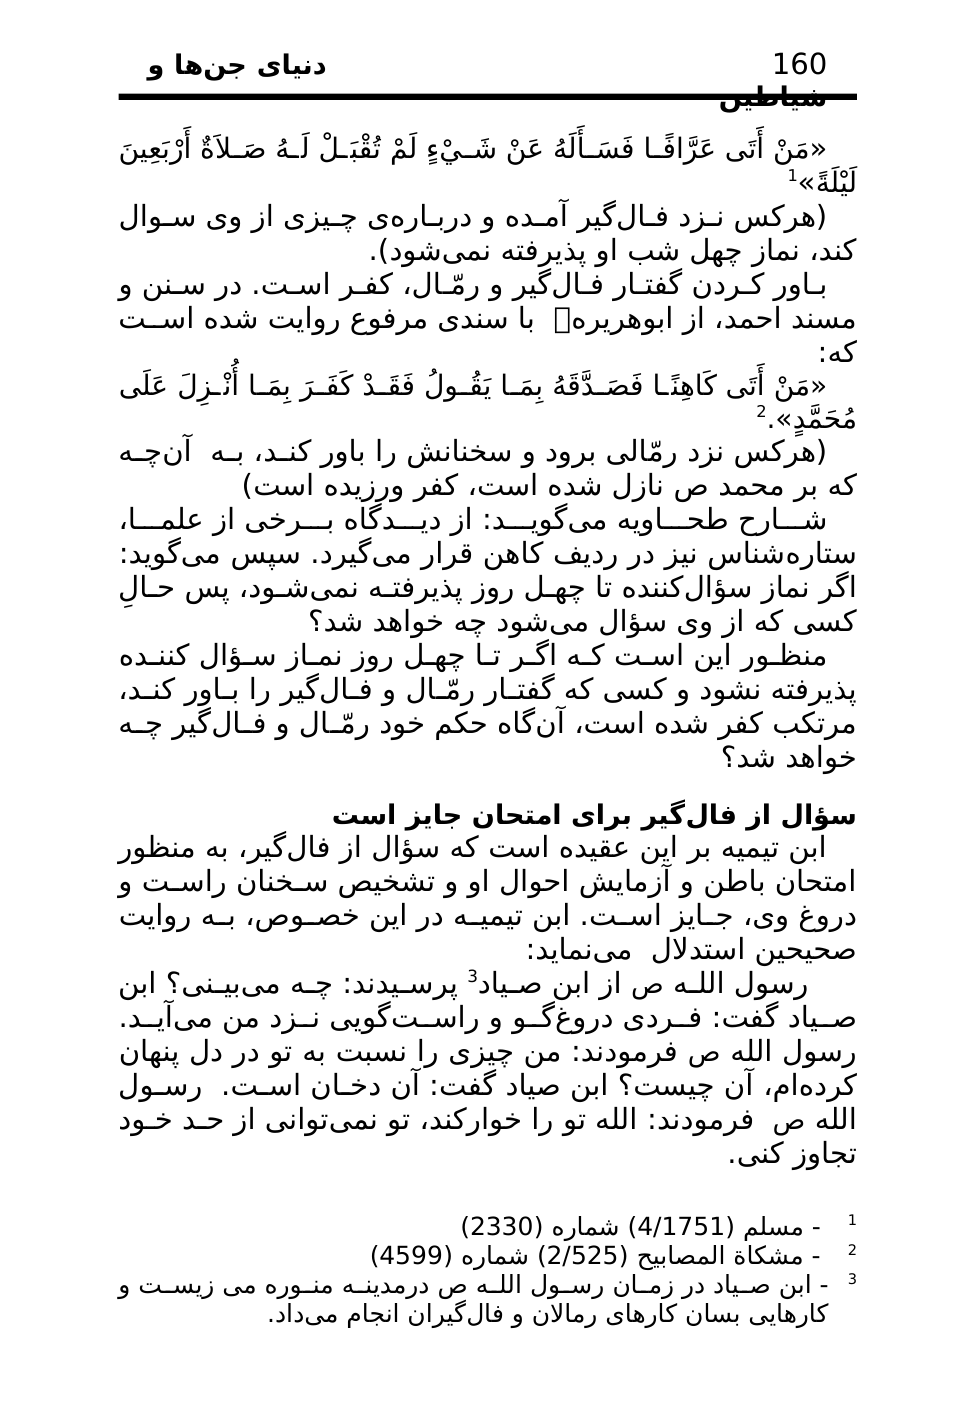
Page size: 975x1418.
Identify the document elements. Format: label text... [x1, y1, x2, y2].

text شارح طحاویه‌ می‌گوید: از دیدگاه برخی از علما، ستاره‌‌شناس نیز در ردیف کاهن قرار می‌گیرد. سپس می‌گوید: اگر نماز سؤال‌کننده تا چهل روز پذیرفته نمی‌شود، پس حالِ کسی که از وی سؤال می‌شود چه خواهد شد؟ [118, 503, 857, 638]
text ابن تیمیه بر این عقیده است که سؤال از فال‌گیر، به منظور امتحان باطن و آزمایش احوال او و تشخیص سخنان راست و دروغ وی، جایز است. ابن تیمیه در این خصوص، به روایت صحیحین استدلال می‌نماید: [118, 831, 857, 967]
text (هرکس نزد رمّالی برود و سخنانش را باور کند، به آن‌چه که بر محمد ص نازل شده است، کفر ورزیده است) [118, 435, 857, 503]
text «مَنْ أَتَى كَاهِنًا فَصَدَّقَهُ بِمَا يَقُولُ فَقَدْ كَفَرَ بِمَا أُنْزِلَ عَلَى مُحَمَّدٍ». [118, 369, 857, 435]
text رسول الله ص از ابن صیاد پرسیدند: چه می‌بینی؟ ابن صیاد گفت: فردی دروغ‌گو و راست‌گویی نزد من می‌آید. رسول الله ص فرمودند: من چیزی را نسبت به‌ تو در دل پنهان کرده‌ام، ‌آن چیست؟ ابن صیاد گفت: آن دخان است. رسول الله ص فرمودند: الله تو را خوارکند، تو نمی‌توانی از حد خود تجاوز کنی. [118, 967, 857, 1170]
text (هرکس نزد فال‌گیر آمده و درباره‌ی چیزی از وی سوال کند، نماز چهل شب او پذیرفته نمی‌شود). [118, 199, 857, 267]
text سؤال از فال‌گیر برای امتحان جایز است [118, 799, 857, 831]
text منظور این است که اگر تا چهل روز نماز سؤال کننده پذیرفته نشود و کسی که گفتار رمّال و فال‌گیر را باور کند، مرتکب کفر شده است، آن‌گاه حکم خود رمّال و فال‌گیر چه خواهد شد؟ [118, 638, 857, 774]
text باور کردن گفتار فال‌گیر و رمّال، کفر است. در سنن و مسند احمد، از ابوهریره با سندی مرفوع روایت شده‌ است که‌: [118, 267, 857, 369]
text «مَنْ أَتَى عَرَّافًا فَسَأَلَهُ عَنْ شَيْءٍ لَمْ تُقْبَلْ لَهُ صَلاَةٌ أَرْبَعِينَ لَيْلَةً» [118, 132, 857, 199]
